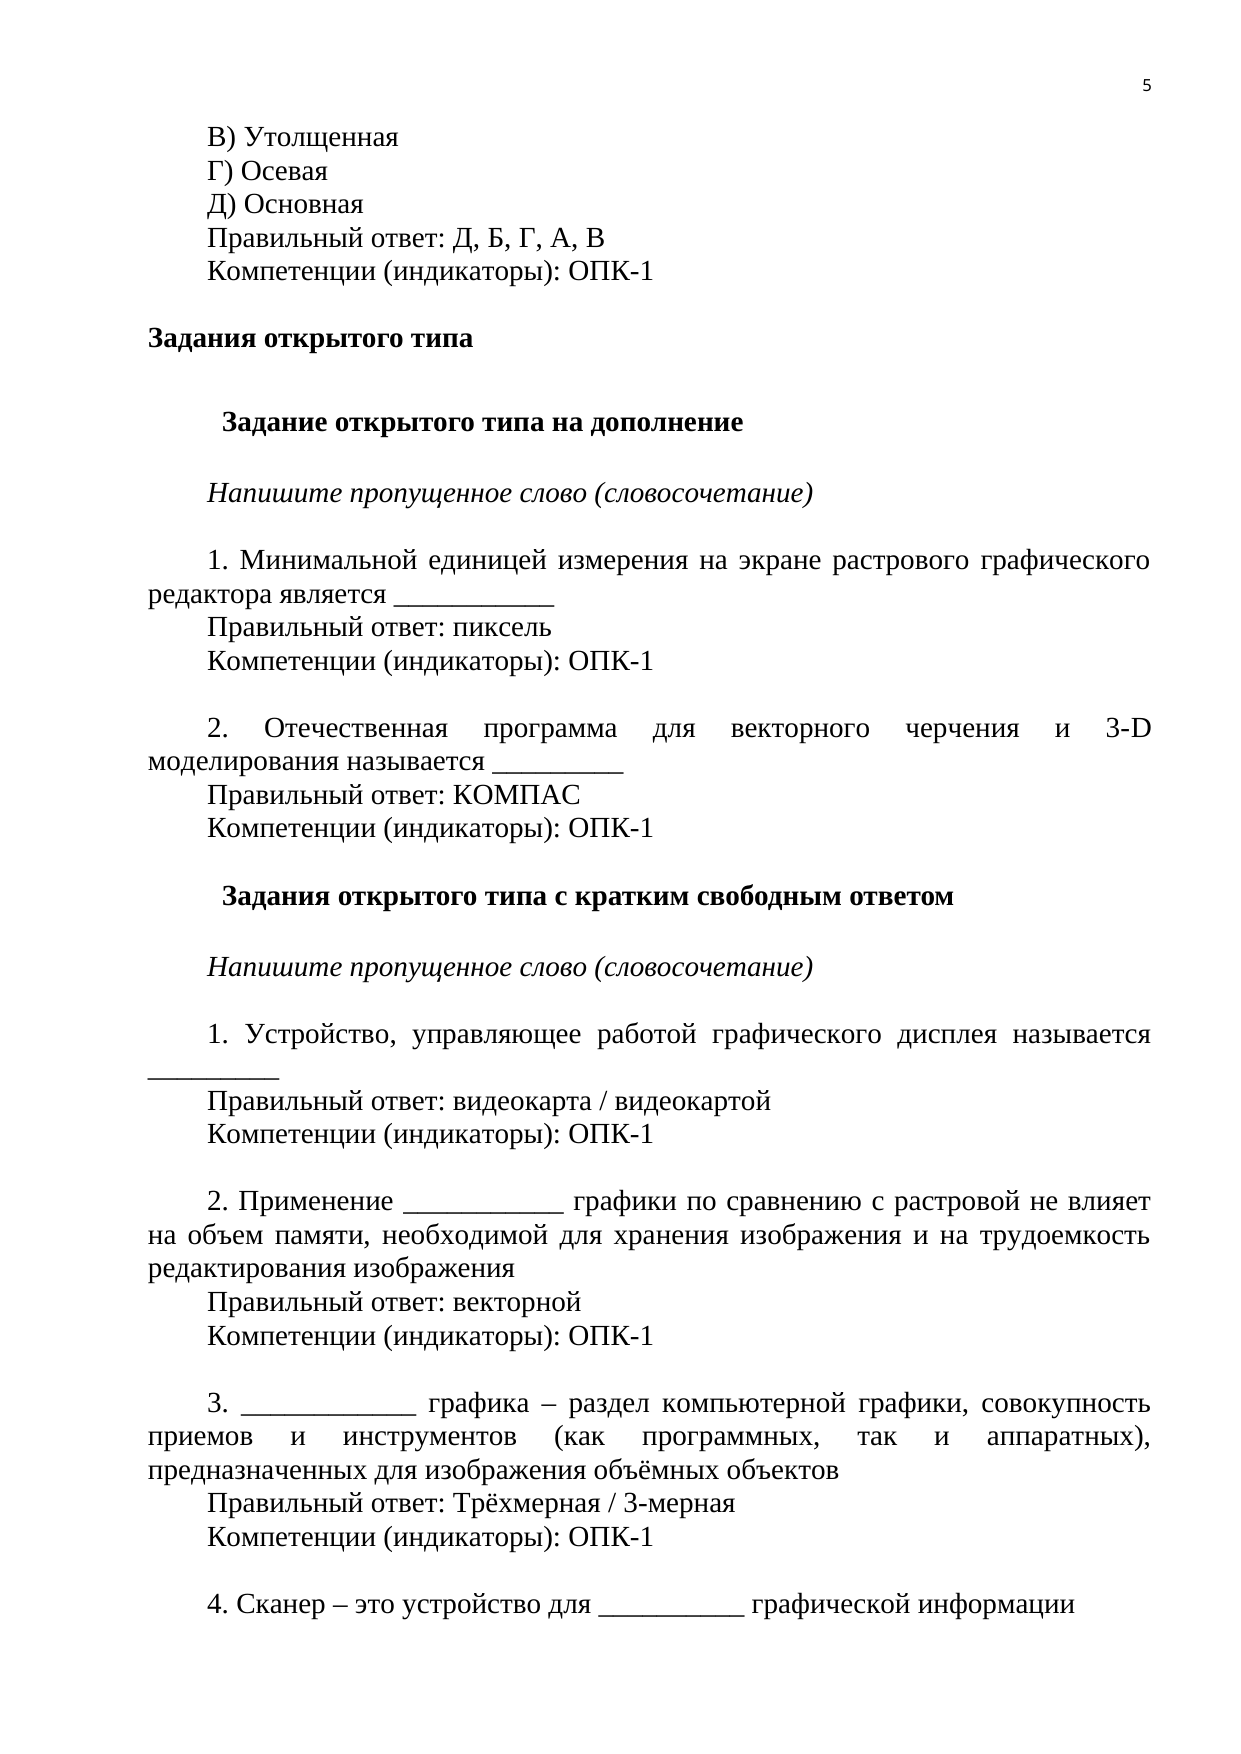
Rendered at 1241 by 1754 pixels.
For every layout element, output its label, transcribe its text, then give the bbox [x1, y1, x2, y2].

text Напишите пропущенное слово (словосочетание) [148, 475, 1152, 509]
text В) Утолщенная [148, 119, 1152, 153]
text Компетенции (индикаторы): ОПК-1 [148, 253, 1152, 287]
subtitle Задания открытого типа [148, 321, 1152, 354]
text Д) Основная [148, 186, 1152, 220]
text Компетенции (индикаторы): ОПК-1 [148, 643, 1152, 676]
text Правильный ответ: векторной [148, 1284, 1152, 1318]
text Правильный ответ: Трёхмерная / 3-мерная [148, 1485, 1152, 1519]
text 2. Применение ___________ графики по сравнению с растровой не влияет на объем памяти, необходимой для хранения изображения и на трудоемкость редактирования изображения [148, 1183, 1152, 1284]
text Компетенции (индикаторы): ОПК-1 [148, 1318, 1152, 1351]
text Компетенции (индикаторы): ОПК-1 [148, 1116, 1152, 1150]
text 2. Отечественная программа для векторного черчения и 3-D моделирования называется _________ [148, 710, 1152, 777]
subtitle Задания открытого типа с кратким свободным ответом [148, 878, 1152, 911]
text Компетенции (индикаторы): ОПК-1 [148, 811, 1152, 844]
text Правильный ответ: Д, Б, Г, А, В [148, 220, 1152, 253]
text 4. Сканер – это устройство для __________ графической информации [148, 1586, 1152, 1619]
subtitle Задание открытого типа на дополнение [148, 404, 1152, 438]
text Напишите пропущенное слово (словосочетание) [148, 949, 1152, 982]
text 1. Минимальной единицей измерения на экране растрового графического редактора является ___________ [148, 542, 1152, 609]
text Компетенции (индикаторы): ОПК-1 [148, 1519, 1152, 1552]
text Правильный ответ: КОМПАС [148, 777, 1152, 811]
text Г) Осевая [148, 153, 1152, 186]
text 3. ____________ графика – раздел компьютерной графики, совокупность приемов и инструментов (как программных, так и аппаратных), предназначенных для изображения объёмных объектов [148, 1385, 1152, 1485]
text Правильный ответ: пиксель [148, 609, 1152, 643]
text 1. Устройство, управляющее работой графического дисплея называется _________ [148, 1016, 1152, 1083]
text Правильный ответ: видеокарта / видеокартой [148, 1083, 1152, 1116]
